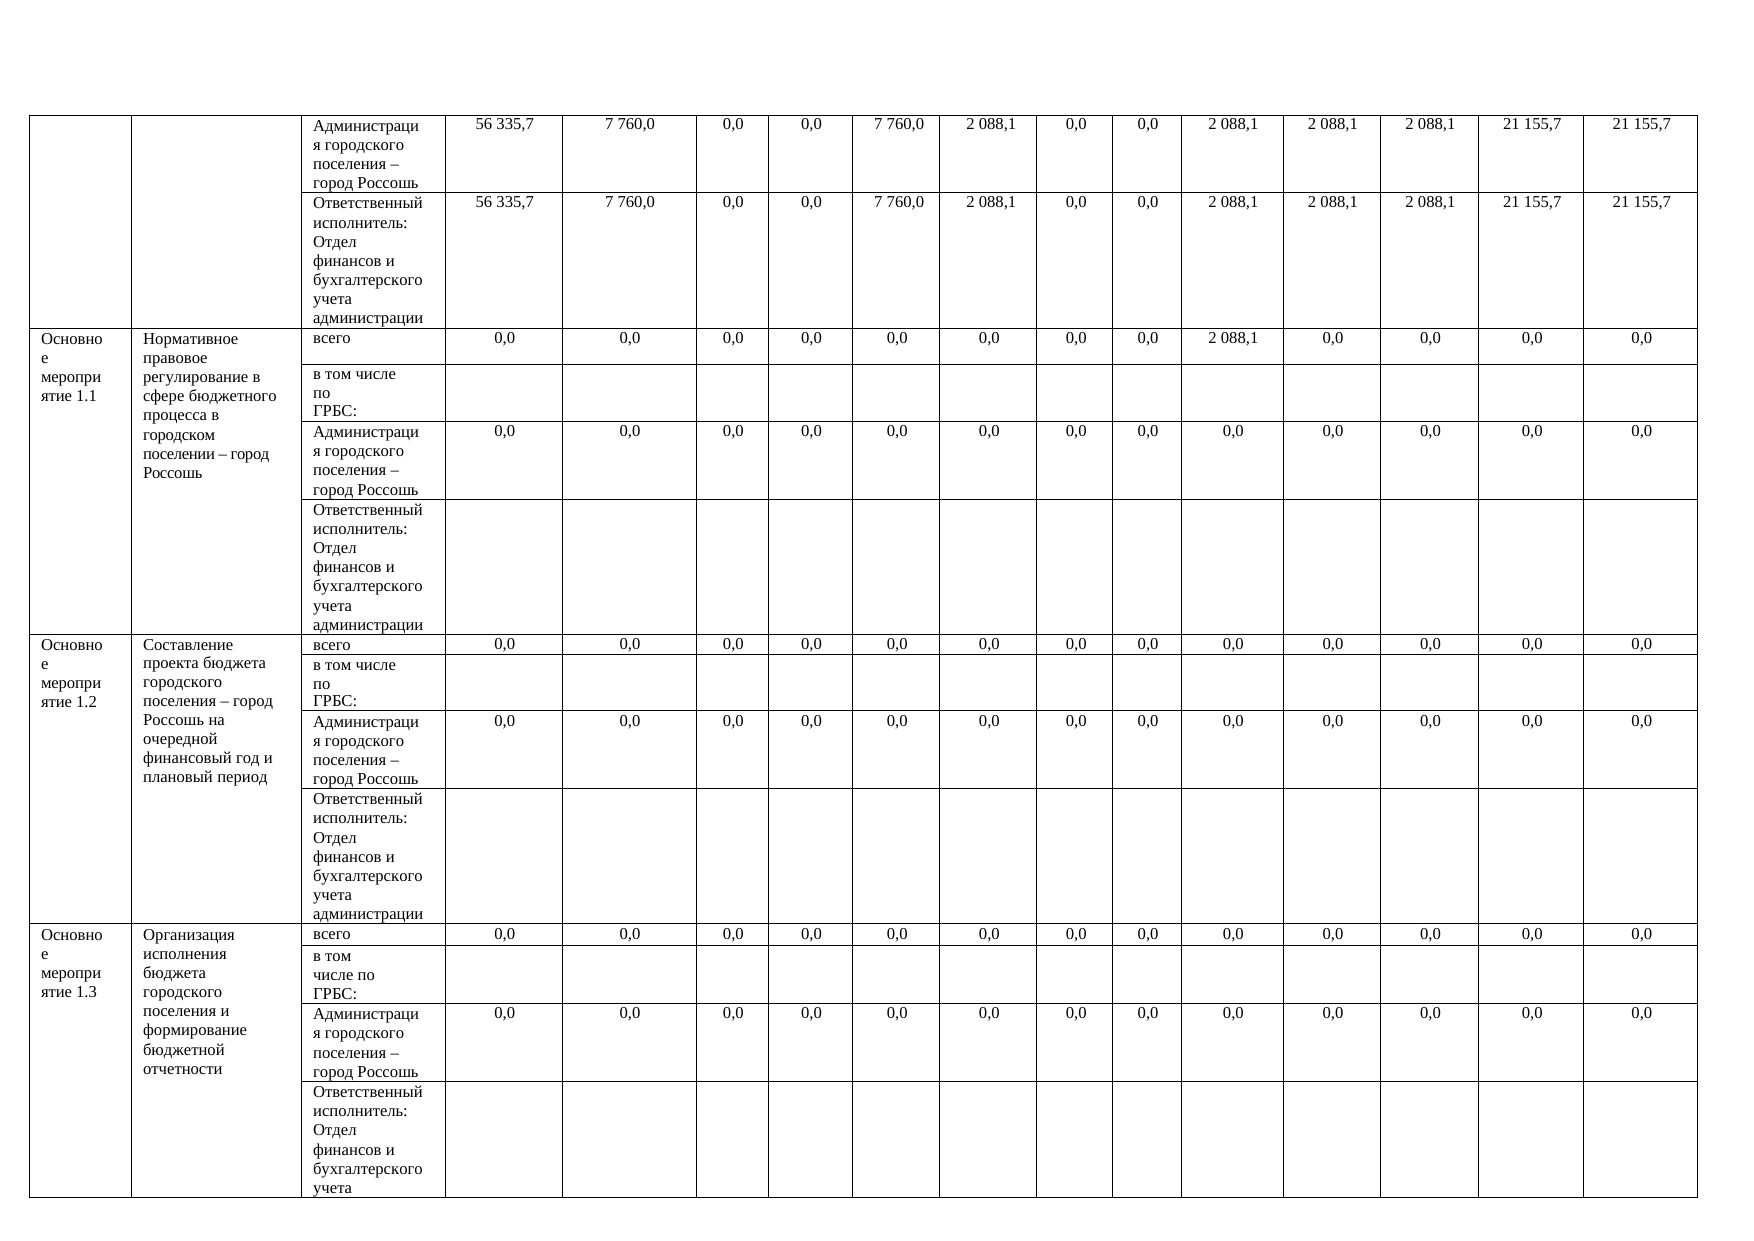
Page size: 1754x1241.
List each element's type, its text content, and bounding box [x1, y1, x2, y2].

table_cell 0,0 [1584, 924, 1697, 945]
table_cell 0,0 [1584, 422, 1697, 498]
table_cell [1284, 655, 1380, 710]
table_cell Администрация городского поселения – город Россошь [302, 1004, 445, 1081]
table_cell [940, 789, 1036, 923]
table_cell [1584, 655, 1697, 710]
table_cell [1113, 1082, 1181, 1197]
table_cell 0,0 [563, 924, 696, 945]
table_cell [1113, 655, 1181, 710]
table_cell [1284, 365, 1380, 421]
table_cell 0,0 [1584, 1004, 1697, 1081]
table_cell Ответственный исполнитель: Отдел финансов и бухгалтерского учета администрации [302, 193, 445, 327]
table_cell [1479, 365, 1583, 421]
table_cell 7 760,0 [853, 193, 939, 327]
table_cell 0,0 [446, 635, 562, 654]
table_cell Ответственный исполнитель: Отдел финансов и бухгалтерского учета администрации [302, 789, 445, 923]
table_cell 0,0 [769, 1004, 852, 1081]
table_cell 0,0 [1182, 1004, 1283, 1081]
table_cell [697, 500, 768, 634]
table_cell 0,0 [1113, 635, 1181, 654]
table_cell [853, 946, 939, 1003]
table_cell [1182, 365, 1283, 421]
table_cell [1381, 946, 1478, 1003]
table_cell 7 760,0 [853, 116, 939, 192]
table_cell [853, 655, 939, 710]
table_cell 0,0 [1479, 1004, 1583, 1081]
table_cell 0,0 [697, 924, 768, 945]
table_cell 0,0 [697, 635, 768, 654]
table_cell [1037, 946, 1112, 1003]
table_cell [769, 789, 852, 923]
table_cell 0,0 [1381, 711, 1478, 788]
table_cell 2 088,1 [1284, 193, 1380, 327]
table_cell [1284, 789, 1380, 923]
table_cell 0,0 [1479, 329, 1583, 363]
table_cell 0,0 [853, 711, 939, 788]
table_cell [853, 789, 939, 923]
table_cell [940, 655, 1036, 710]
table_cell [1479, 500, 1583, 634]
table_cell [1584, 946, 1697, 1003]
table_cell [853, 365, 939, 421]
table_cell [940, 500, 1036, 634]
table_cell 56 335,7 [446, 116, 562, 192]
table_cell 0,0 [1381, 422, 1478, 498]
table_cell 7 760,0 [563, 193, 696, 327]
table_cell в том числе по ГРБС: [302, 365, 445, 421]
table_cell 21 155,7 [1584, 116, 1697, 192]
table_cell 0,0 [1182, 422, 1283, 498]
table_cell 0,0 [1284, 422, 1380, 498]
table_cell 0,0 [446, 1004, 562, 1081]
table_cell 0,0 [1381, 635, 1478, 654]
table_cell [1037, 655, 1112, 710]
table_cell [769, 1082, 852, 1197]
table_cell [1584, 789, 1697, 923]
table_cell 0,0 [1284, 329, 1380, 363]
table_cell [1584, 500, 1697, 634]
table_cell 0,0 [1113, 116, 1181, 192]
table_cell 0,0 [940, 1004, 1036, 1081]
table_cell 0,0 [1113, 193, 1181, 327]
table_cell [563, 500, 696, 634]
table_cell [446, 946, 562, 1003]
table_cell 0,0 [1113, 1004, 1181, 1081]
table_cell 0,0 [1584, 329, 1697, 363]
table_cell [940, 946, 1036, 1003]
table_cell 0,0 [1381, 924, 1478, 945]
table_cell 0,0 [769, 329, 852, 363]
table_cell Администрация городского поселения – город Россошь [302, 116, 445, 192]
table_cell 0,0 [563, 422, 696, 498]
table_cell в том числе по ГРБС: [302, 946, 445, 1003]
table_cell 0,0 [769, 116, 852, 192]
table_cell 0,0 [940, 329, 1036, 363]
table_cell Организация исполнения бюджета городского поселения и формирование бюджетной отчетности [132, 924, 301, 1197]
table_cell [302, 1082, 445, 1197]
table_cell [769, 946, 852, 1003]
table_cell 21 155,7 [1584, 193, 1697, 327]
table_cell 0,0 [1584, 711, 1697, 788]
table_cell 0,0 [1284, 635, 1380, 654]
table_cell 0,0 [769, 422, 852, 498]
table_cell 0,0 [446, 422, 562, 498]
table_cell 0,0 [853, 924, 939, 945]
table_cell 0,0 [563, 635, 696, 654]
table_cell 0,0 [446, 924, 562, 945]
table_cell 0,0 [697, 116, 768, 192]
table_cell [446, 500, 562, 634]
table_cell [1113, 789, 1181, 923]
table_cell [563, 789, 696, 923]
table_cell 0,0 [563, 329, 696, 363]
table_cell [940, 365, 1036, 421]
table_cell [563, 1082, 696, 1197]
table_cell 0,0 [697, 329, 768, 363]
table_cell 21 155,7 [1479, 116, 1583, 192]
table_cell [940, 1082, 1036, 1197]
table_cell 0,0 [1479, 711, 1583, 788]
table_cell 2 088,1 [1182, 193, 1283, 327]
table_cell [697, 1082, 768, 1197]
table_cell Основное мероприятие 1.3 [30, 924, 131, 1197]
table_cell Администрация городского поселения – город Россошь [302, 422, 445, 498]
table_cell [1037, 789, 1112, 923]
table_cell 0,0 [769, 193, 852, 327]
table_cell [1381, 789, 1478, 923]
table_cell [1037, 500, 1112, 634]
table_cell 2 088,1 [1381, 116, 1478, 192]
table_cell Администрация городского поселения – город Россошь [302, 711, 445, 788]
table_cell 0,0 [1113, 422, 1181, 498]
table_cell [697, 655, 768, 710]
table_cell 56 335,7 [446, 193, 562, 327]
table_cell 0,0 [1037, 924, 1112, 945]
table_cell 0,0 [1037, 116, 1112, 192]
table_cell [697, 365, 768, 421]
table_cell [446, 655, 562, 710]
table_cell [853, 500, 939, 634]
table_cell [1381, 655, 1478, 710]
table_cell [446, 789, 562, 923]
table_cell Основное мероприятие 1.1 [30, 329, 131, 634]
table_cell 2 088,1 [1284, 116, 1380, 192]
table_cell 0,0 [1284, 1004, 1380, 1081]
table_cell 0,0 [1037, 1004, 1112, 1081]
table_cell [697, 789, 768, 923]
table_cell [769, 500, 852, 634]
table_cell [769, 365, 852, 421]
table_cell [1113, 365, 1181, 421]
table_cell Составление проекта бюджета городского поселения – город Россошь на очередной финансовый год и плановый период [132, 635, 301, 923]
table_cell 0,0 [1182, 924, 1283, 945]
table_cell [1182, 1082, 1283, 1197]
table_cell 0,0 [1113, 711, 1181, 788]
table_cell Основное мероприятие 1.2 [30, 635, 131, 923]
table_cell [563, 655, 696, 710]
table_cell 0,0 [853, 1004, 939, 1081]
table_cell 0,0 [853, 329, 939, 363]
table_cell 0,0 [697, 193, 768, 327]
table_cell [1381, 1082, 1478, 1197]
table_cell [1037, 365, 1112, 421]
table_cell 0,0 [563, 711, 696, 788]
table_cell [563, 946, 696, 1003]
table_cell 0,0 [446, 329, 562, 363]
table_cell [853, 1082, 939, 1197]
table_cell 0,0 [1037, 711, 1112, 788]
table_cell 0,0 [1037, 635, 1112, 654]
table_cell [1182, 500, 1283, 634]
table_cell [1113, 946, 1181, 1003]
table_cell [446, 1082, 562, 1197]
table_cell 0,0 [1037, 422, 1112, 498]
table_cell 0,0 [1113, 924, 1181, 945]
table_cell всего [302, 329, 445, 363]
table_cell 0,0 [853, 422, 939, 498]
table_cell [769, 655, 852, 710]
table_cell 0,0 [1479, 422, 1583, 498]
table_cell 0,0 [1037, 329, 1112, 363]
table_cell Ответственный исполнитель: Отдел финансов и бухгалтерского учета администрации [302, 500, 445, 634]
table_cell 2 088,1 [1182, 329, 1283, 363]
table_cell [446, 365, 562, 421]
table_cell 0,0 [446, 711, 562, 788]
table_cell 0,0 [1284, 924, 1380, 945]
table_cell 0,0 [1381, 329, 1478, 363]
table_cell 0,0 [1479, 924, 1583, 945]
table_cell 0,0 [1381, 1004, 1478, 1081]
table_cell [1479, 655, 1583, 710]
table_cell Нормативное правовое регулирование в сфере бюджетного процесса в городском поселении – город Россошь [132, 329, 301, 634]
table_cell [1037, 1082, 1112, 1197]
table_cell 0,0 [697, 422, 768, 498]
table_cell 0,0 [940, 924, 1036, 945]
table_cell [1584, 1082, 1697, 1197]
table_cell 21 155,7 [1479, 193, 1583, 327]
table_cell в том числе по ГРБС: [302, 655, 445, 710]
table_cell 0,0 [1479, 635, 1583, 654]
table_cell [1479, 946, 1583, 1003]
table_cell 0,0 [1182, 635, 1283, 654]
table_cell 0,0 [769, 711, 852, 788]
table_cell 0,0 [769, 924, 852, 945]
table_cell всего [302, 924, 445, 945]
table_cell 0,0 [697, 711, 768, 788]
table_cell 0,0 [853, 635, 939, 654]
table_cell [1284, 1082, 1380, 1197]
table_cell 2 088,1 [940, 116, 1036, 192]
table_cell 0,0 [1584, 635, 1697, 654]
table_cell 2 088,1 [1381, 193, 1478, 327]
table_cell 0,0 [940, 635, 1036, 654]
table_cell [1479, 789, 1583, 923]
table_cell [1182, 946, 1283, 1003]
table_cell 0,0 [1113, 329, 1181, 363]
table_cell 0,0 [1037, 193, 1112, 327]
table_cell [697, 946, 768, 1003]
table_cell [563, 365, 696, 421]
table_cell 0,0 [697, 1004, 768, 1081]
table_cell [1182, 655, 1283, 710]
table_cell [1284, 500, 1380, 634]
table_cell 0,0 [1284, 711, 1380, 788]
table_cell всего [302, 635, 445, 654]
table_cell [1284, 946, 1380, 1003]
table_cell [1113, 500, 1181, 634]
table_cell 0,0 [769, 635, 852, 654]
table_cell [1381, 500, 1478, 634]
table_cell 2 088,1 [1182, 116, 1283, 192]
table_cell [1182, 789, 1283, 923]
table_cell 7 760,0 [563, 116, 696, 192]
table_cell 0,0 [1182, 711, 1283, 788]
table_cell [1381, 365, 1478, 421]
table_cell [1479, 1082, 1583, 1197]
table_cell 0,0 [940, 422, 1036, 498]
table_cell 2 088,1 [940, 193, 1036, 327]
table_cell [1584, 365, 1697, 421]
table_cell 0,0 [563, 1004, 696, 1081]
table_cell 0,0 [940, 711, 1036, 788]
